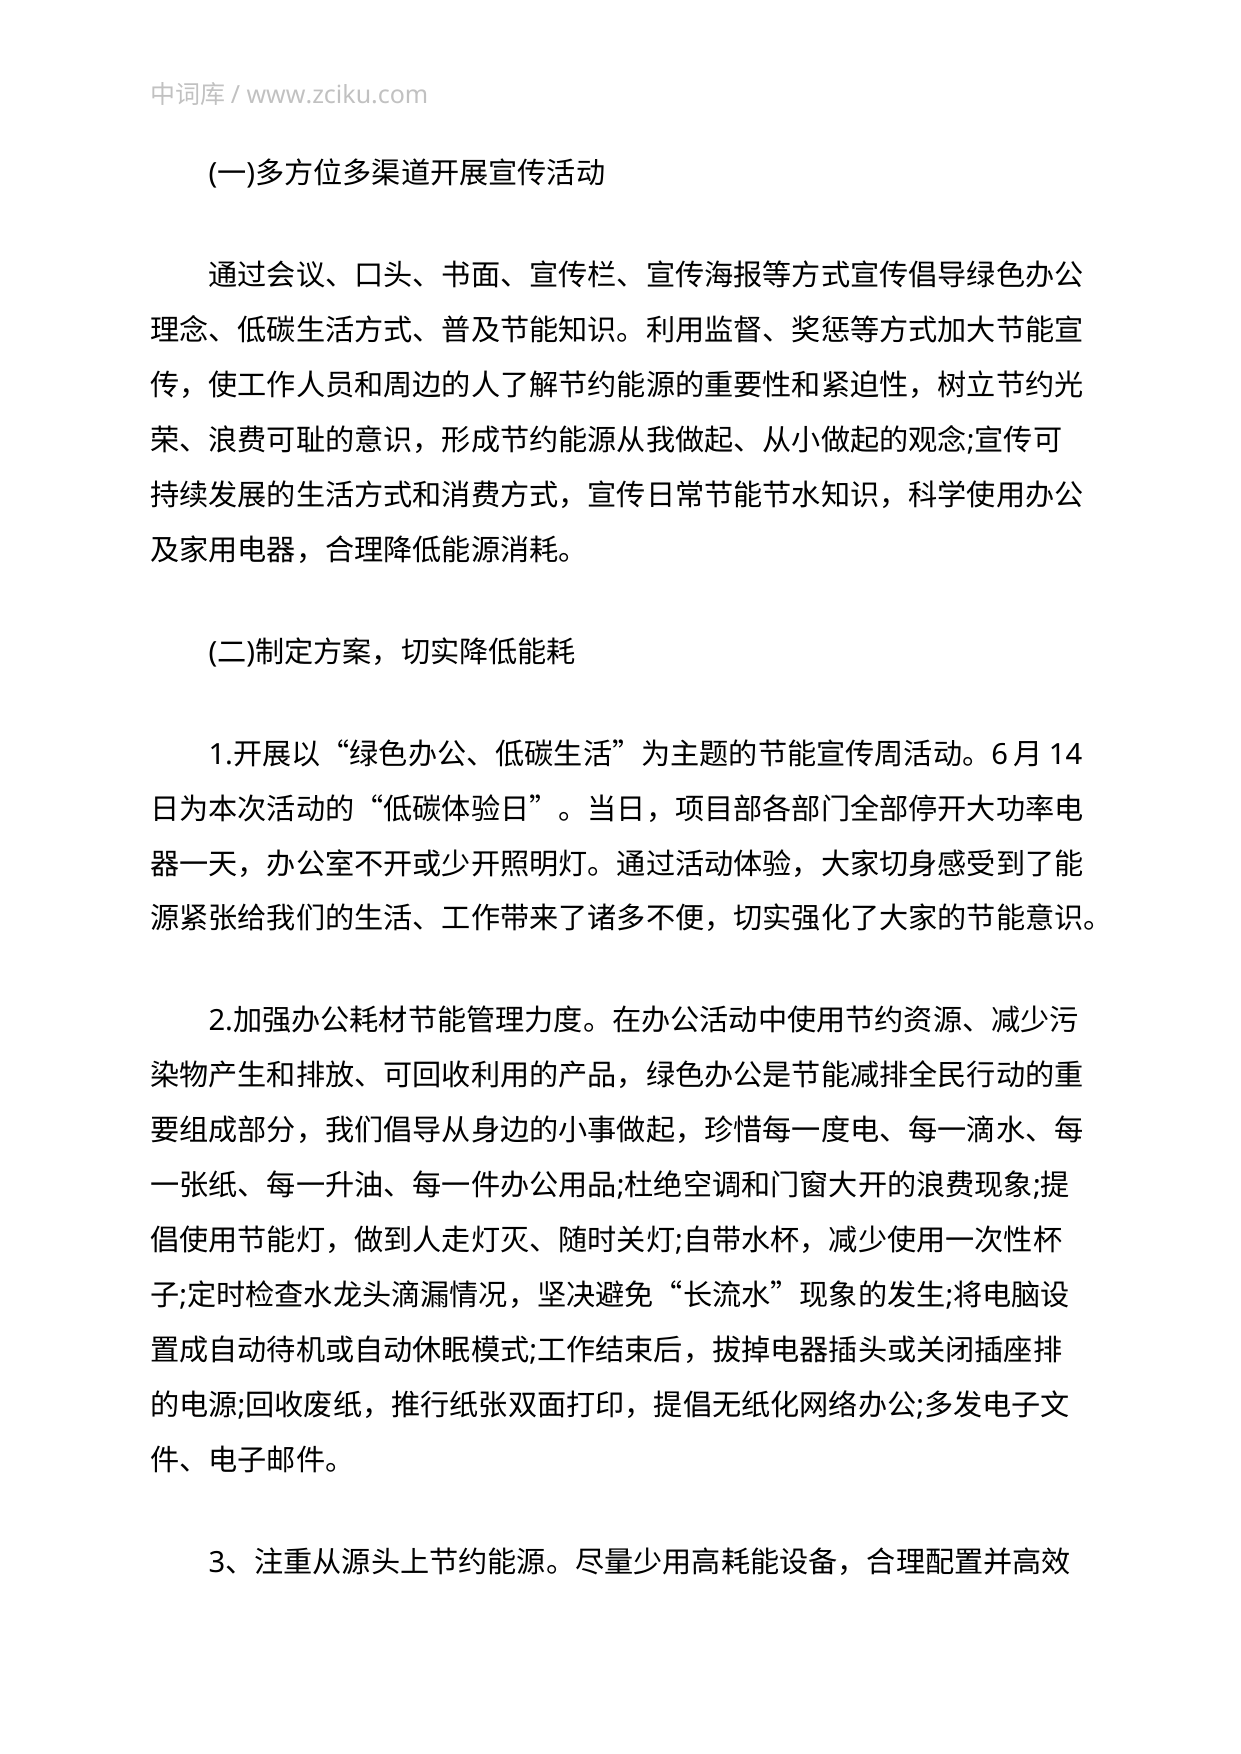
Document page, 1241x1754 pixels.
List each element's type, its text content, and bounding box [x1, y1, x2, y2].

text (二)制定方案，切实降低能耗 [150, 628, 1090, 671]
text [150, 1538, 1090, 1581]
text (一)多方位多渠道开展宣传活动 [150, 150, 1090, 192]
text 2.加强办公耗材节能管理力度。在办公活动中使用节约资源、减少污染物产生和排放、可回收利用的产品，绿色办公是节能减排全民行动的重要组成部分，我们倡导从身边的小事做起，珍惜每一度电、每一滴水、每一张纸、每一升油、每一件办公用品;杜绝空调和门窗大开的浪费现象;提倡使用节能灯，做到人走灯灭、随时关灯;自带水杯，减少使用一次性杯子;定时检查水龙头滴漏情况，坚决避免“长流水”现象的发生;将电脑设置成自动待机或自动休眠模式;工作结束后，拔掉电器插头或关闭插座排的电源;回收废纸，推行纸张双面打印，提倡无纸化网络办公;多发电子文件、电子邮件。 [150, 997, 1090, 1479]
text 1.开展以“绿色办公、低碳生活”为主题的节能宣传周活动。6月14日为本次活动的“低碳体验日”。当日，项目部各部门全部停开大功率电器一天，办公室不开或少开照明灯。通过活动体验，大家切身感受到了能源紧张给我们的生活、工作带来了诸多不便，切实强化了大家的节能意识。 [150, 730, 1090, 937]
text 通过会议、口头、书面、宣传栏、宣传海报等方式宣传倡导绿色办公理念、低碳生活方式、普及节能知识。利用监督、奖惩等方式加大节能宣传，使工作人员和周边的人了解节约能源的重要性和紧迫性，树立节约光荣、浪费可耻的意识，形成节约能源从我做起、从小做起的观念;宣传可持续发展的生活方式和消费方式，宣传日常节能节水知识，科学使用办公及家用电器，合理降低能源消耗。 [150, 252, 1090, 569]
